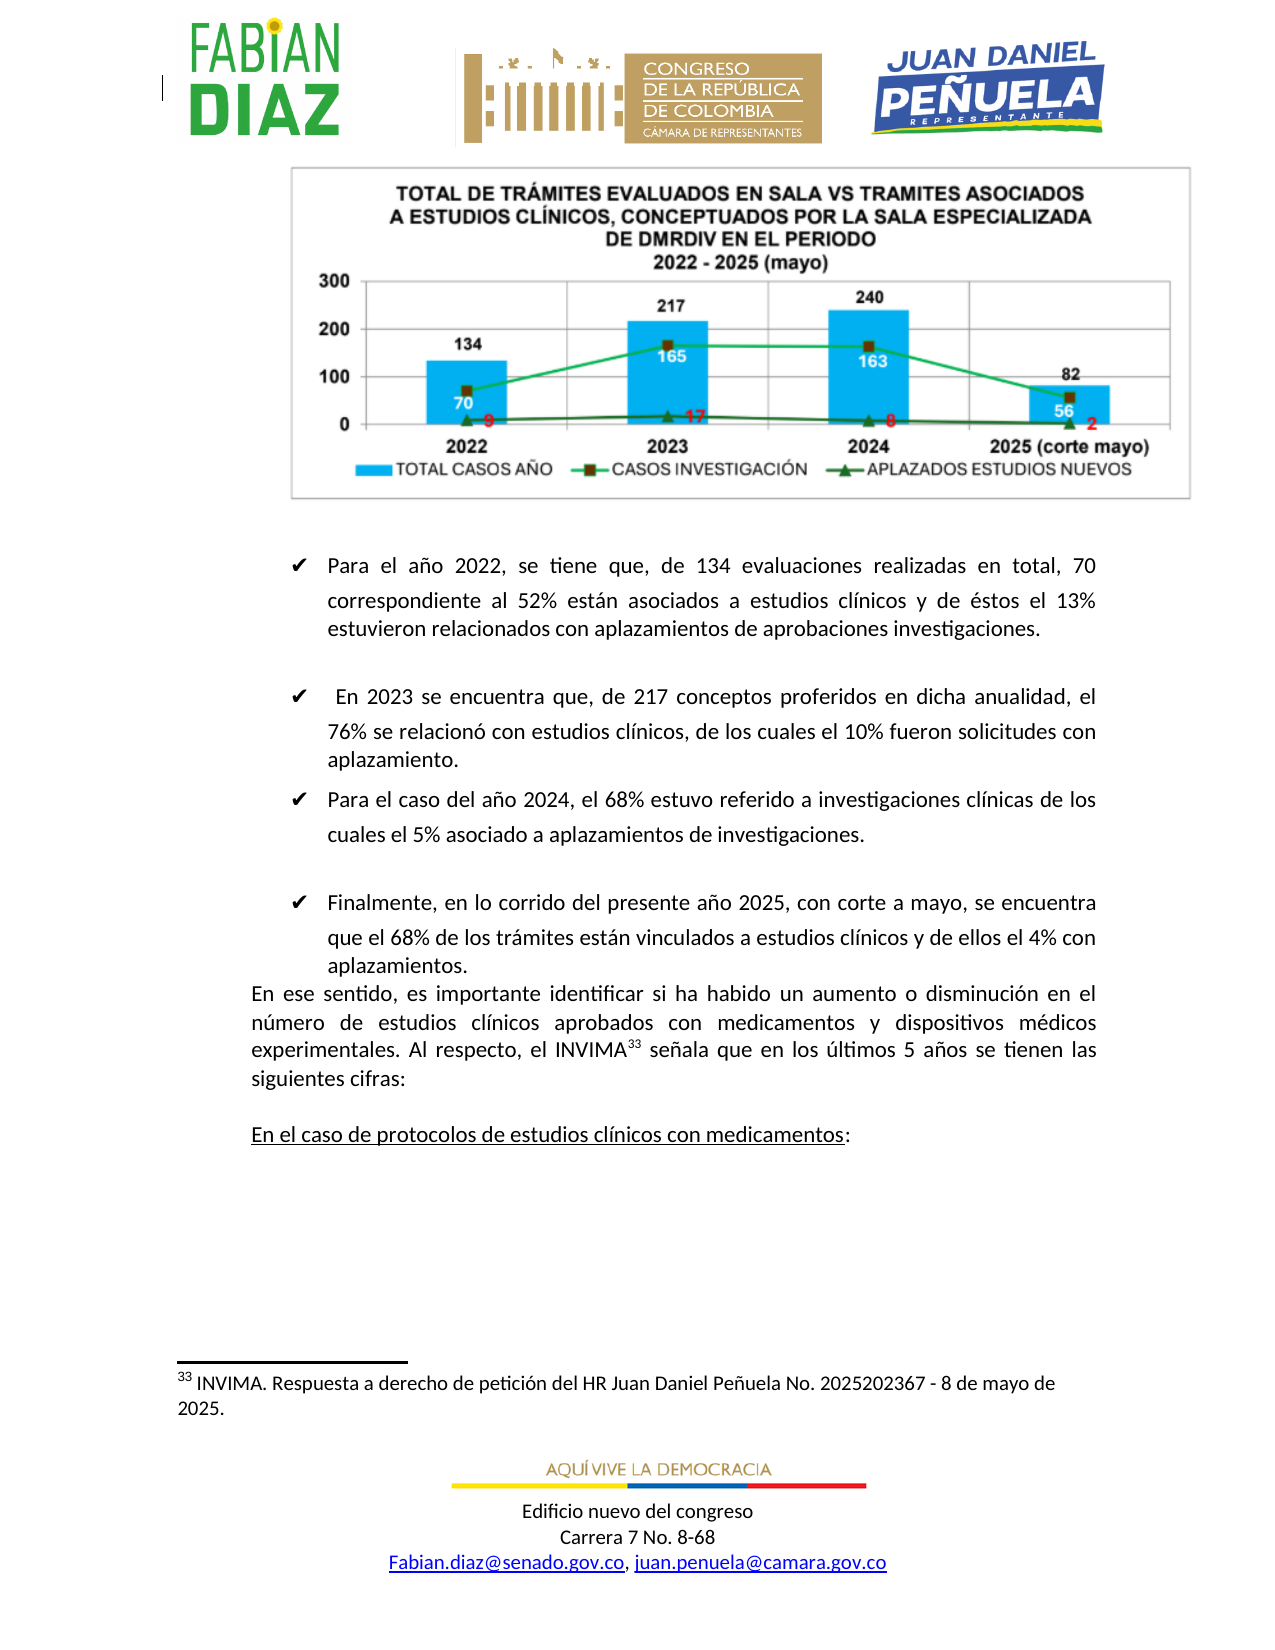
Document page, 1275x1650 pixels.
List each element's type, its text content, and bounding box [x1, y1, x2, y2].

picture [252, 32, 1208, 512]
text En ese sentido, es importante identificar si ha habido un aumento o disminución en el número de estudios clínicos aprobados con medicamentos y dispositivos médicos experimentales. Al respecto, el INVIMA señala que en los últimos 5 años se tienen las siguientes cifras: [251, 979, 1098, 1092]
list En 2023 se encuentra que, de 217 conceptos proferidos en dicha anualidad, el 76% se relacionó con estudios clínicos, de los cuales el 10% fueron solicitudes con aplazamiento. [290, 671, 1098, 773]
list Para el caso del año 2024, el 68% estuvo referido a investigaciones clínicas de los cuales el 5% asociado a aplazamientos de investigaciones. [290, 773, 1098, 848]
picture [177, 12, 352, 146]
text En el caso de protocolos de estudios clínicos con medicamentos: [251, 1120, 1098, 1148]
list Para el año 2022, se tiene que, de 134 evaluaciones realizadas en total, 70 correspondiente al 52% están asociados a estudios clínicos y de éstos el 13% estuvieron relacionados con aplazamientos de aprobaciones investigaciones. [290, 539, 1098, 642]
list Finalmente, en lo corrido del presente año 2025, con corte a mayo, se encuentra que el 68% de los trámites están vinculados a estudios clínicos y de ellos el 4% con aplazamientos. [290, 877, 1098, 979]
picture [446, 1453, 872, 1496]
